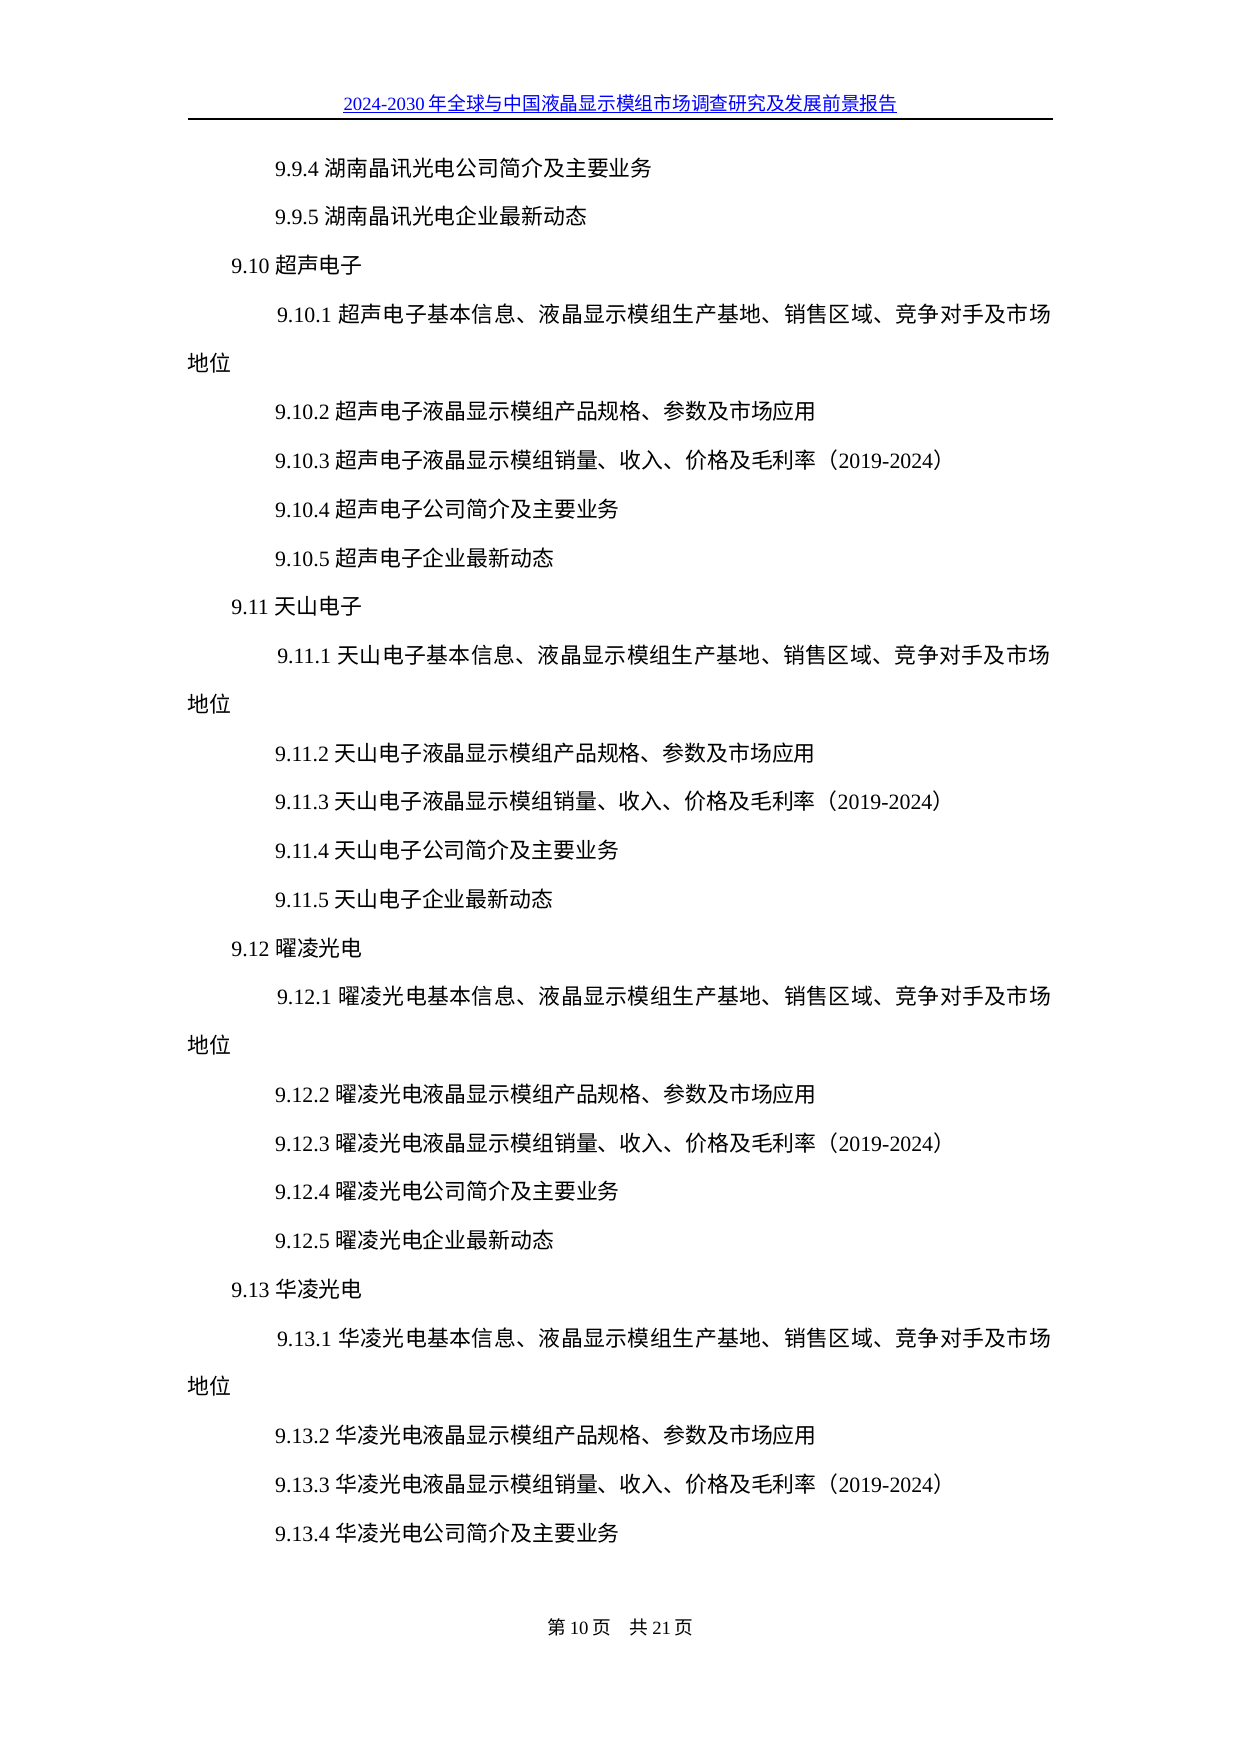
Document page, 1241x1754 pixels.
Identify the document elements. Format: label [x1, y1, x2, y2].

text [187, 150, 1053, 1548]
